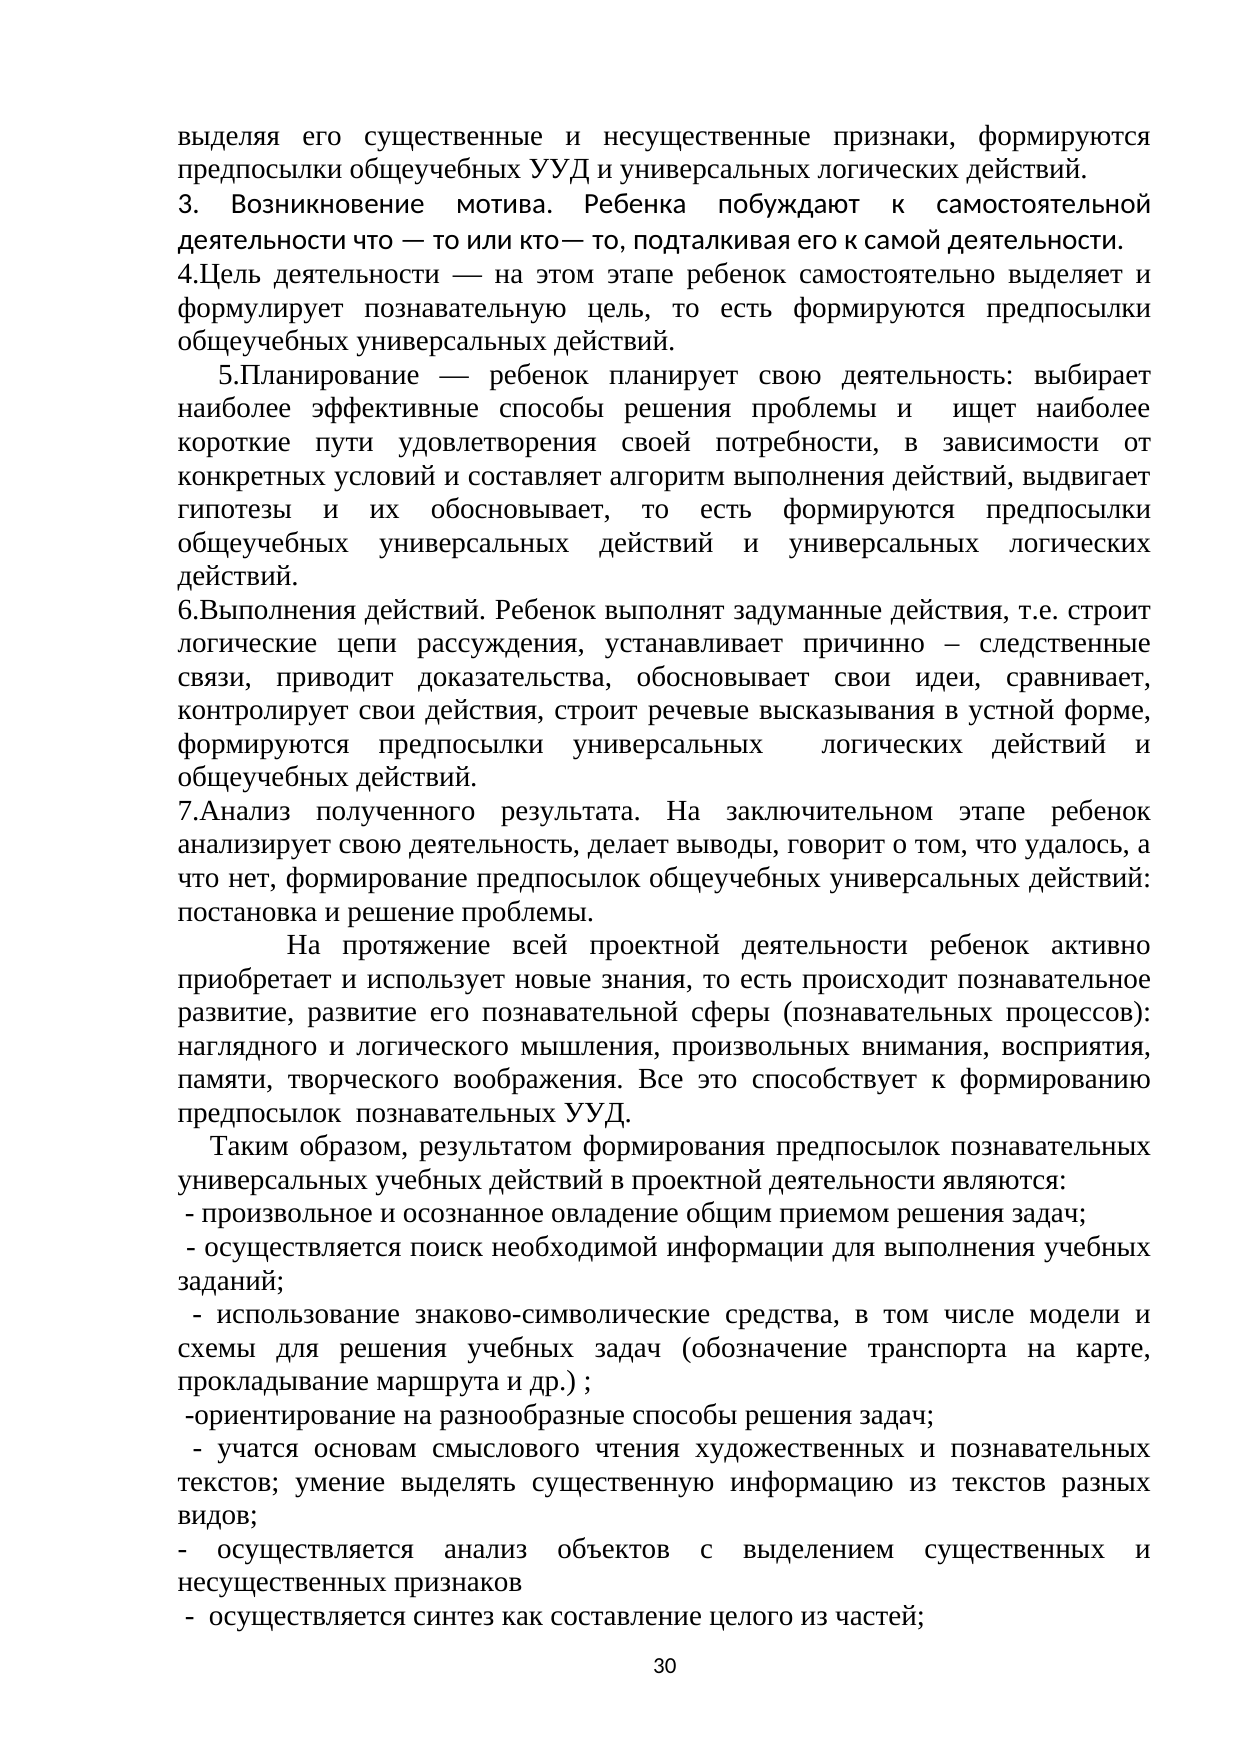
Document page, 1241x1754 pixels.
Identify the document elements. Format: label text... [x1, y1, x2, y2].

text 3. Возникновение мотива. Ребенка побуждают к самостоятельной деятельности что — то или кто— то, подталкивая его к самой деятельности. [177, 185, 1152, 256]
list 4.Цель деятельности — на этом этапе ребенок самостоятельно выделяет и формулирует познавательную цель, то есть формируются предпосылки общеучебных универсальных действий. [177, 256, 1152, 357]
list 7.Анализ полученного результата. На заключительном этапе ребенок анализирует свою деятельность, делает выводы, говорит о том, что удалось, а что нет, формирование предпосылок общеучебных универсальных действий: постановка и решение проблемы. [177, 793, 1152, 927]
text - осуществляется синтез как составление целого из частей; [177, 1598, 1152, 1632]
text Таким образом, результатом формирования предпосылок познавательных универсальных учебных действий в проектной деятельности являются: [177, 1128, 1152, 1196]
text - учатся основам смыслового чтения художественных и познавательных текстов; умение выделять существенную информацию из текстов разных видов; [177, 1430, 1152, 1531]
text - использование знаково-символические средства, в том числе модели и схемы для решения учебных задач (обозначение транспорта на карте, прокладывание маршрута и др.) ; [177, 1296, 1152, 1397]
list 5.Планирование — ребенок планирует свою деятельность: выбирает наиболее эффективные способы решения проблемы и ищет наиболее короткие пути удовлетворения своей потребности, в зависимости от конкретных условий и составляет алгоритм выполнения действий, выдвигает гипотезы и их обосновывает, то есть формируются предпосылки общеучебных универсальных действий и универсальных логических действий. [177, 357, 1152, 592]
text - осуществляется поиск необходимой информации для выполнения учебных заданий; [177, 1229, 1152, 1296]
list На протяжение всей проектной деятельности ребенок активно приобретает и использует новые знания, то есть происходит познавательное развитие, развитие его познавательной сферы (познавательных процессов): наглядного и логического мышления, произвольных внимания, восприятия, памяти, творческого воображения. Все это способствует к формированию предпосылок познавательных УУД. [177, 927, 1152, 1128]
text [177, 118, 1152, 185]
text - осуществляется анализ объектов с выделением существенных и несущественных признаков [177, 1531, 1152, 1598]
text -ориентирование на разнообразные способы решения задач; [177, 1397, 1152, 1430]
list 6.Выполнения действий. Ребенок выполнят задуманные действия, т.е. строит логические цепи рассуждения, устанавливает причинно – следственные связи, приводит доказательства, обосновывает свои идеи, сравнивает, контролирует свои действия, строит речевые высказывания в устной форме, формируются предпосылки универсальных логических действий и общеучебных действий. [177, 592, 1152, 793]
text - произвольное и осознанное овладение общим приемом решения задач; [177, 1196, 1152, 1229]
